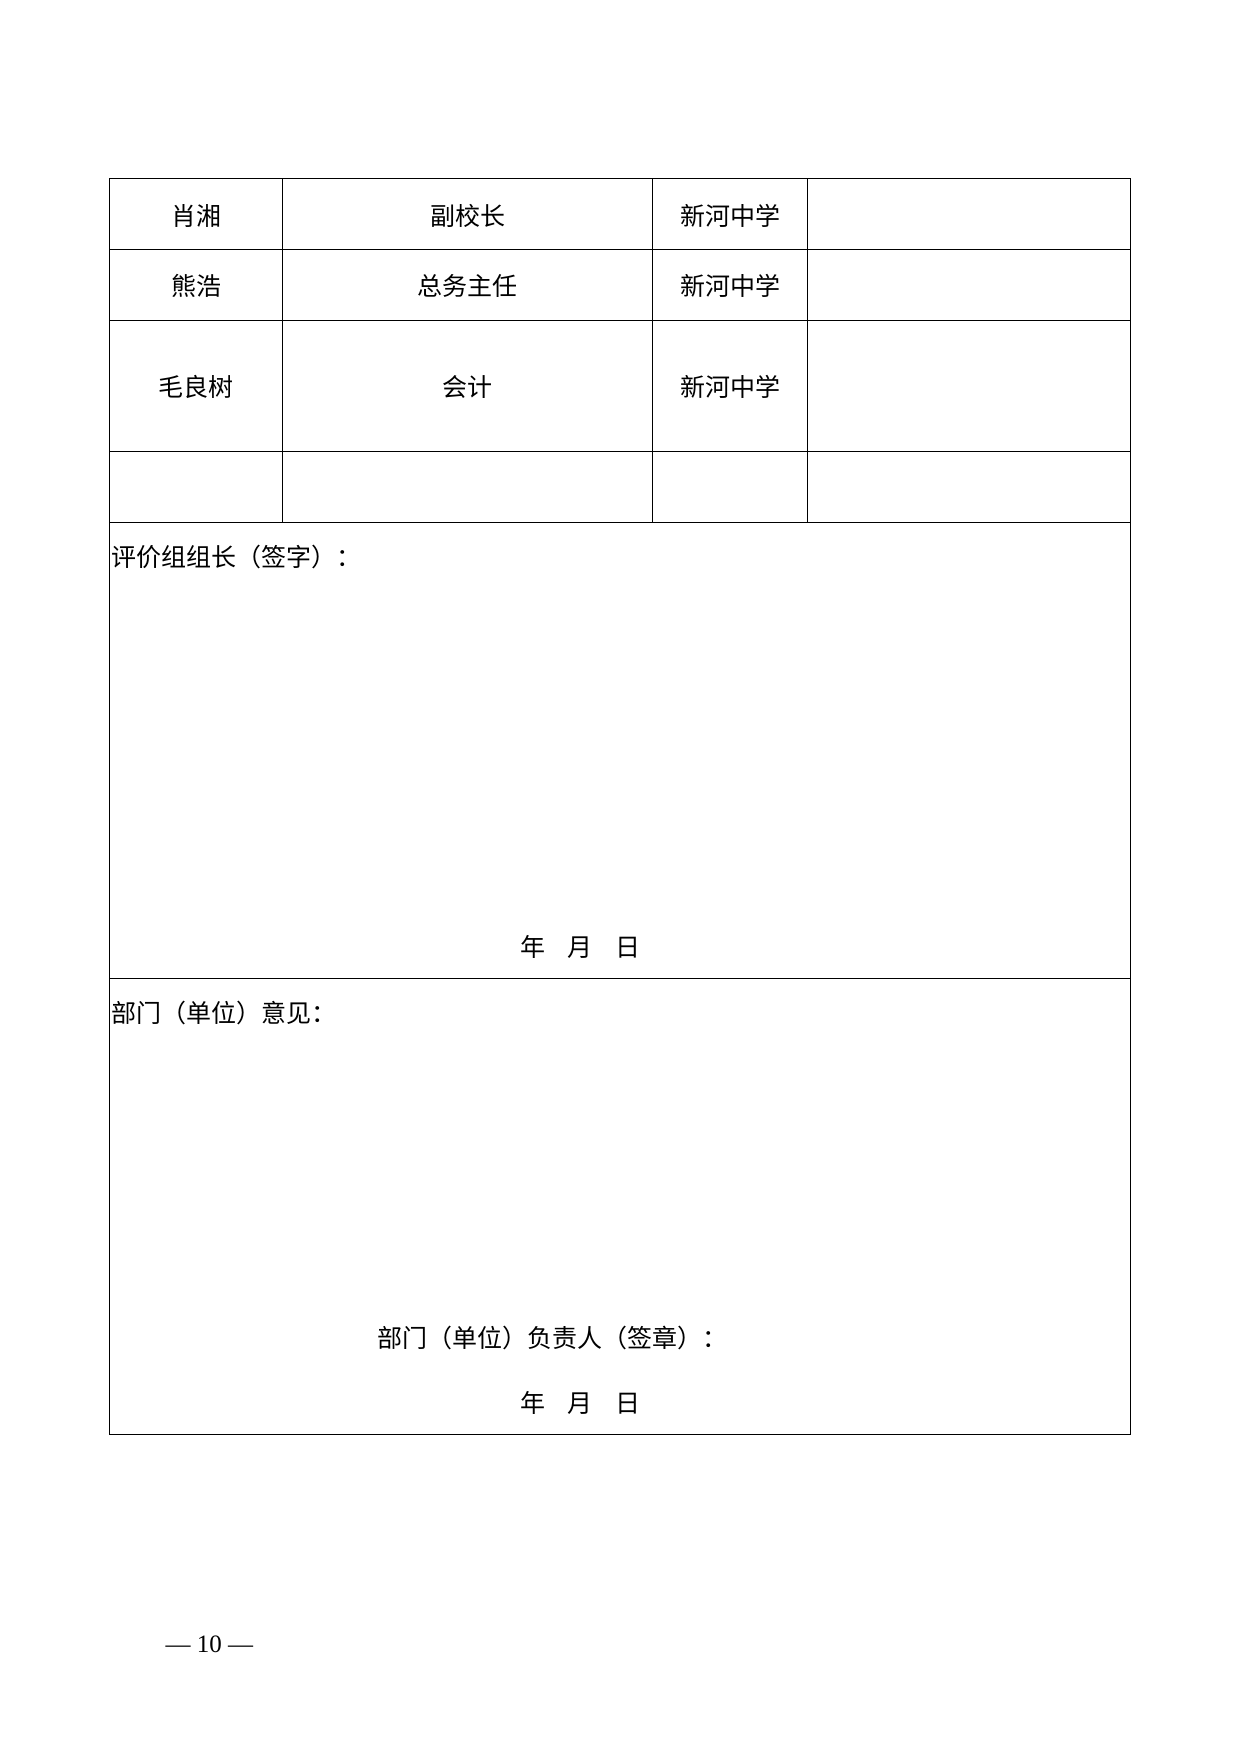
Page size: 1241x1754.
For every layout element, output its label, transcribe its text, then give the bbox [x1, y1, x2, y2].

table_cell [808, 250, 1130, 320]
table_cell 新河中学 [653, 250, 807, 320]
table_cell 新河中学 [653, 179, 807, 249]
table_cell 总务主任 [283, 250, 652, 320]
table_cell [653, 452, 807, 522]
table_cell 肖湘 [110, 179, 282, 249]
table_cell [808, 179, 1130, 249]
table_cell 新河中学 [653, 321, 807, 451]
table_cell 副校长 [283, 179, 652, 249]
table_cell 毛良树 [110, 321, 282, 451]
table_cell [283, 452, 652, 522]
table_cell [808, 321, 1130, 451]
table_cell 熊浩 [110, 250, 282, 320]
table_cell 评价组组长（签字）： 年 月 日 [110, 523, 1130, 978]
table_cell [808, 452, 1130, 522]
table_cell [110, 452, 282, 522]
table_cell 部门（单位）意见： 部门（单位）负责人（签章）： 年 月 日 [110, 979, 1130, 1434]
table_cell 会计 [283, 321, 652, 451]
